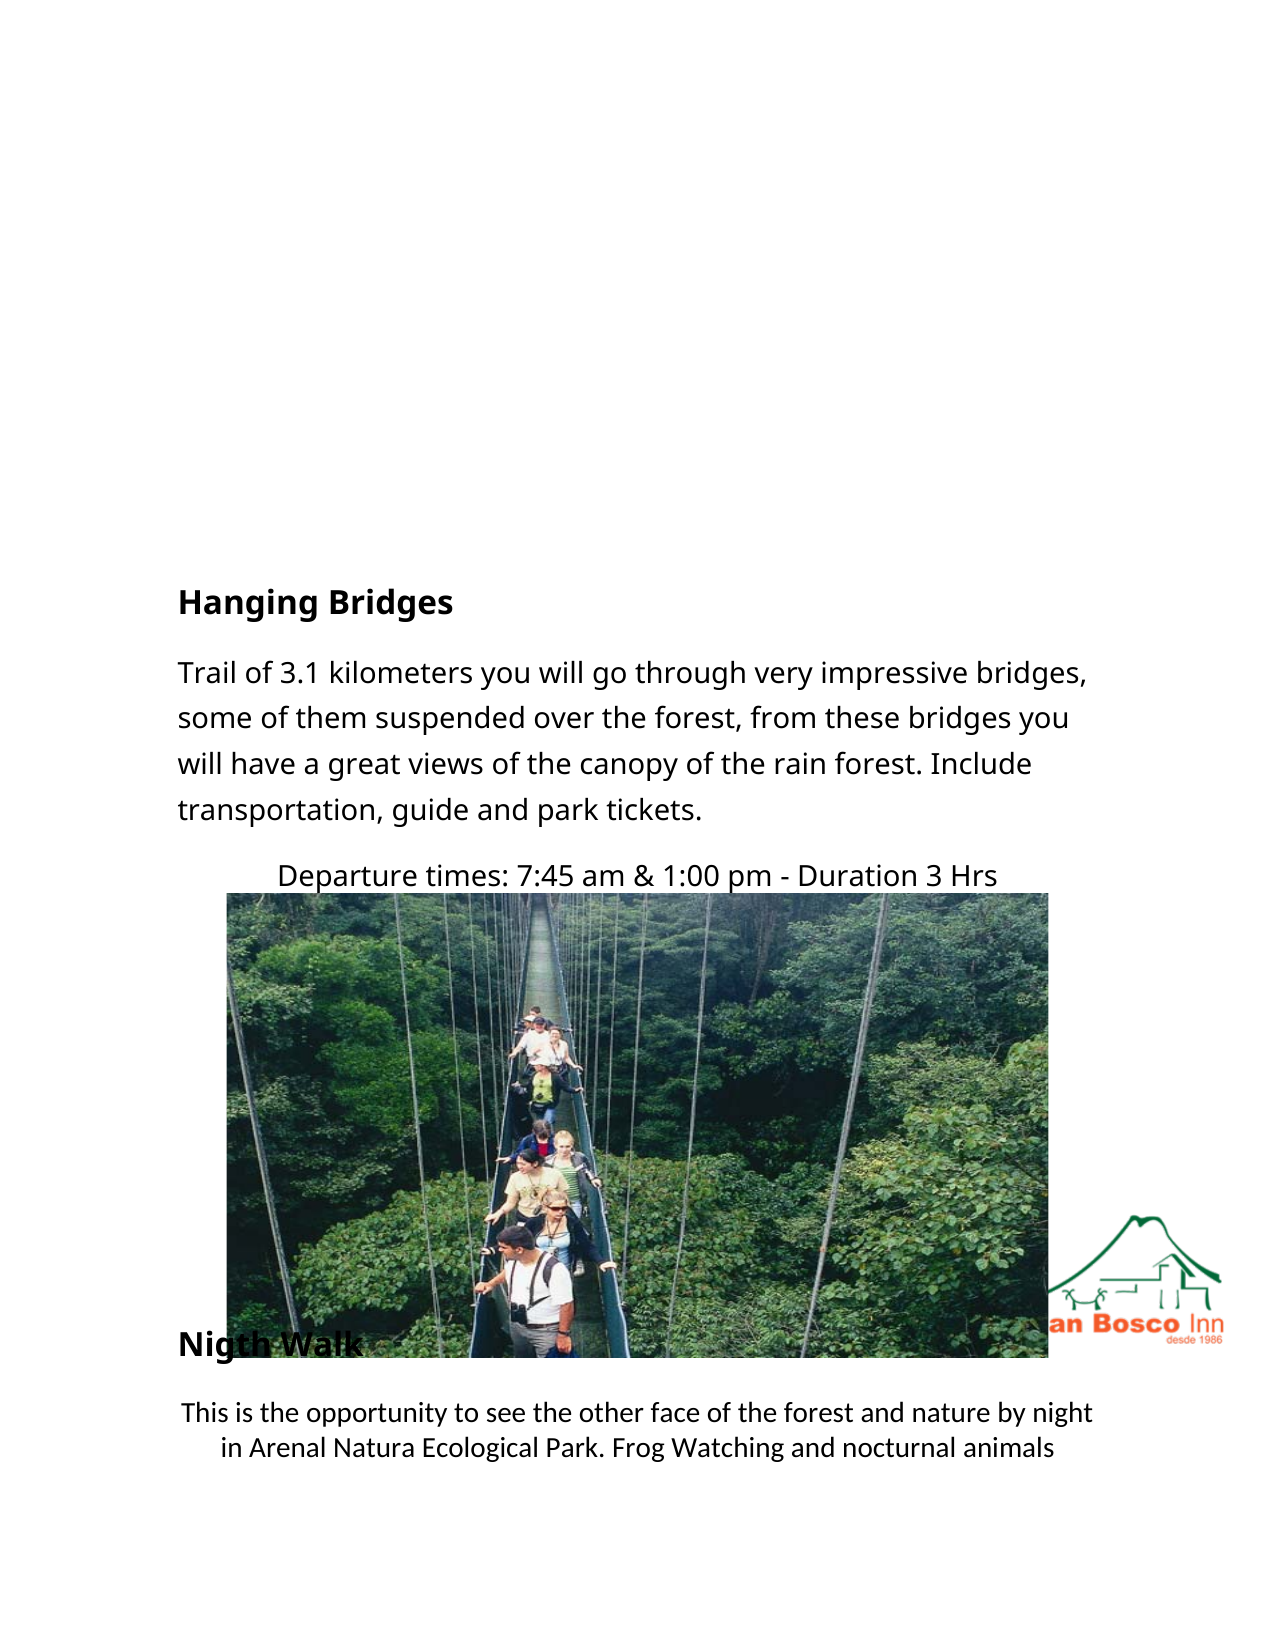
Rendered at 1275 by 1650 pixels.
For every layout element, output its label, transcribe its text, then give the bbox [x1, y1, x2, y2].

picture [226, 895, 1239, 1372]
text Hanging Bridges [177, 579, 1098, 624]
text Departure times: 7:45 am & 1:00 pm - Duration 3 Hrs [177, 856, 1098, 895]
text Trail of 3.1 kilometers you will go through very impressive bridges, some of them suspended over the forest, from these bridges you will have a great views of the canopy of the rain forest. Include transportation, guide and park tickets. [177, 652, 1098, 829]
text Nigth Walk [177, 1321, 1098, 1366]
text This is the opportunity to see the other face of the forest and nature by night in Arenal Natura Ecological Park. Frog Watching and nocturnal animals [177, 1394, 1098, 1465]
